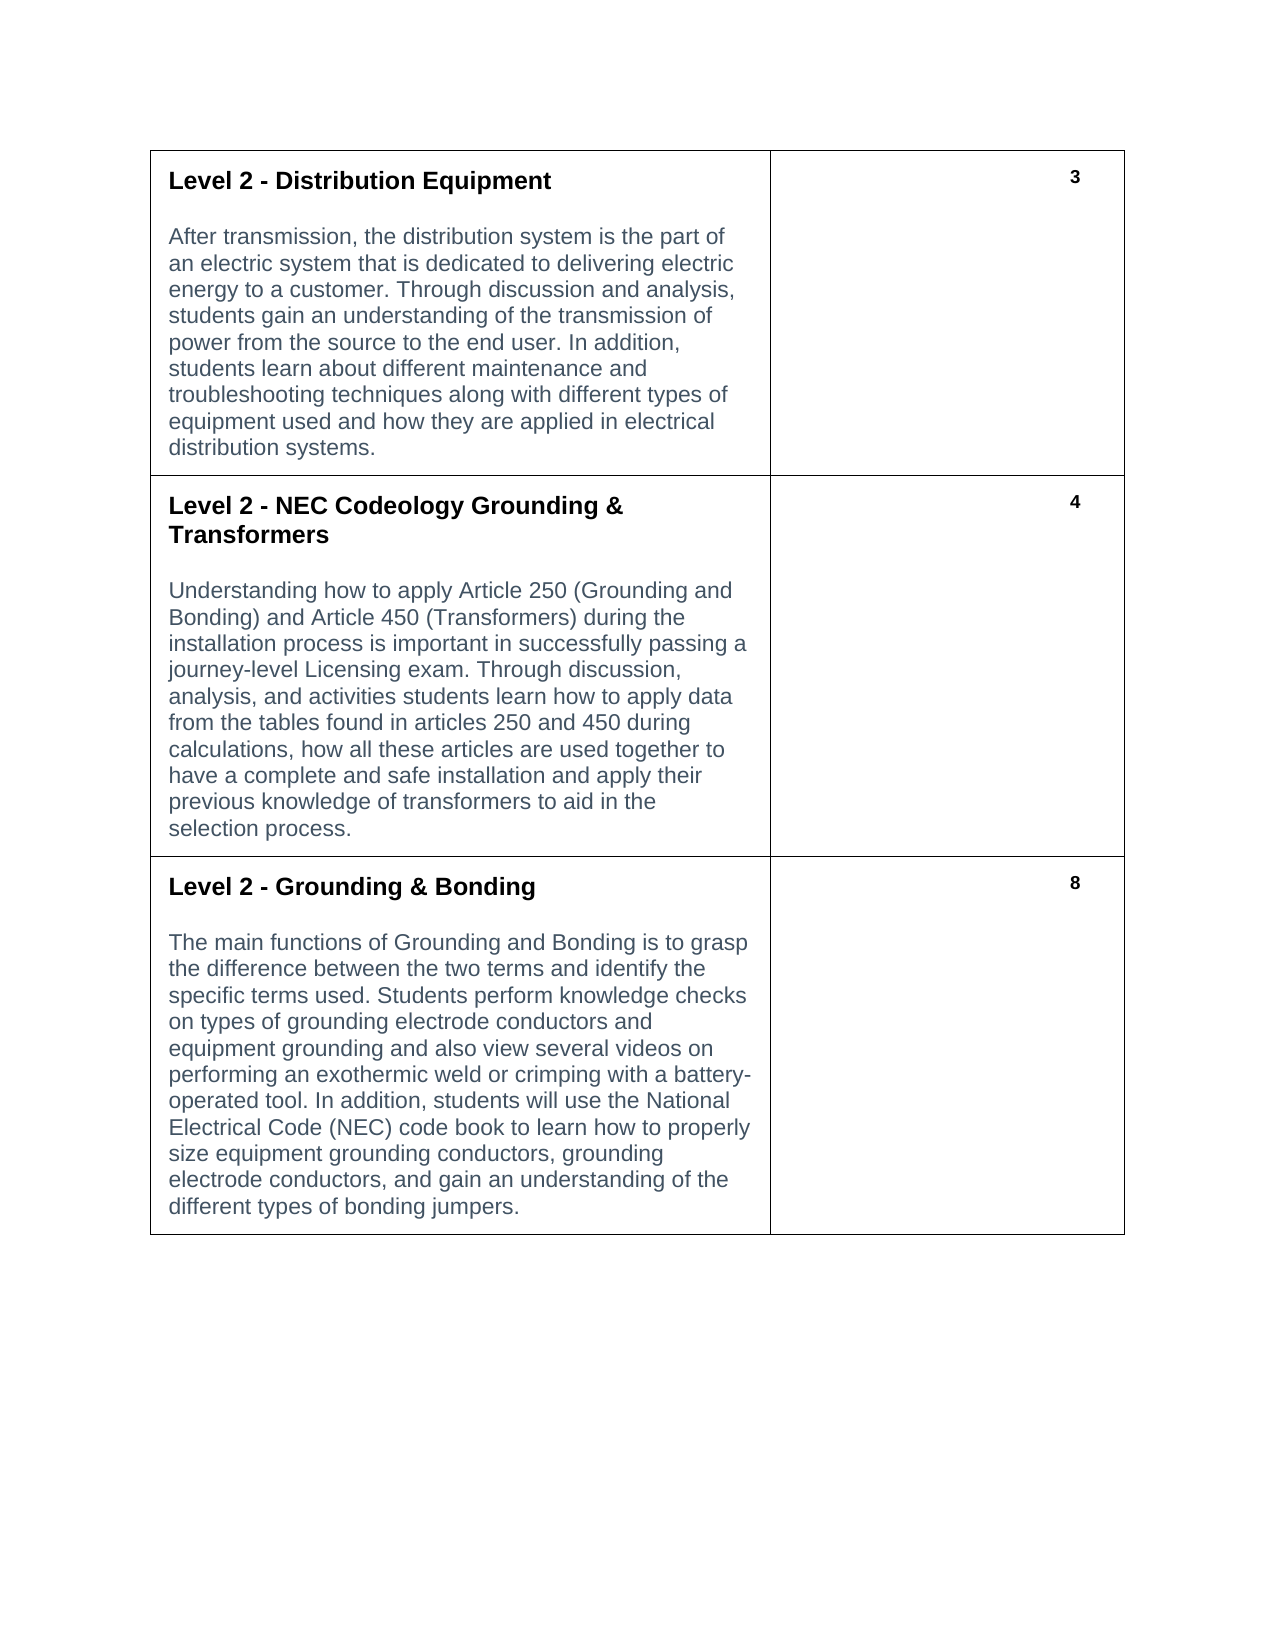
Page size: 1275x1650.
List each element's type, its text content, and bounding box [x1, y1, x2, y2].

table_cell Level 2 - Distribution Equipment After transmission, the distribution system is the part of an electric system that is dedicated to delivering electric energy to a customer. Through discussion and analysis, students gain an understanding of the transmission of power from the source to the end user. In addition, students learn about different maintenance and troubleshooting techniques along with different types of equipment used and how they are applied in electrical distribution systems. [151, 151, 770, 475]
table_cell 4 [771, 476, 1124, 856]
table_cell 8 [771, 857, 1124, 1234]
table_cell Level 2 - NEC Codeology Grounding & Transformers Understanding how to apply Article 250 (Grounding and Bonding) and Article 450 (Transformers) during the installation process is important in successfully passing a journey-level Licensing exam. Through discussion, analysis, and activities students learn how to apply data from the tables found in articles 250 and 450 during calculations, how all these articles are used together to have a complete and safe installation and apply their previous knowledge of transformers to aid in the selection process. [151, 476, 770, 856]
table_cell Level 2 - Grounding & Bonding The main functions of Grounding and Bonding is to grasp the difference between the two terms and identify the specific terms used. Students perform knowledge checks on types of grounding electrode conductors and equipment grounding and also view several videos on performing an exothermic weld or crimping with a battery-operated tool. In addition, students will use the National Electrical Code (NEC) code book to learn how to properly size equipment grounding conductors, grounding electrode conductors, and gain an understanding of the different types of bonding jumpers. [151, 857, 770, 1234]
table_cell 3 [771, 151, 1124, 475]
